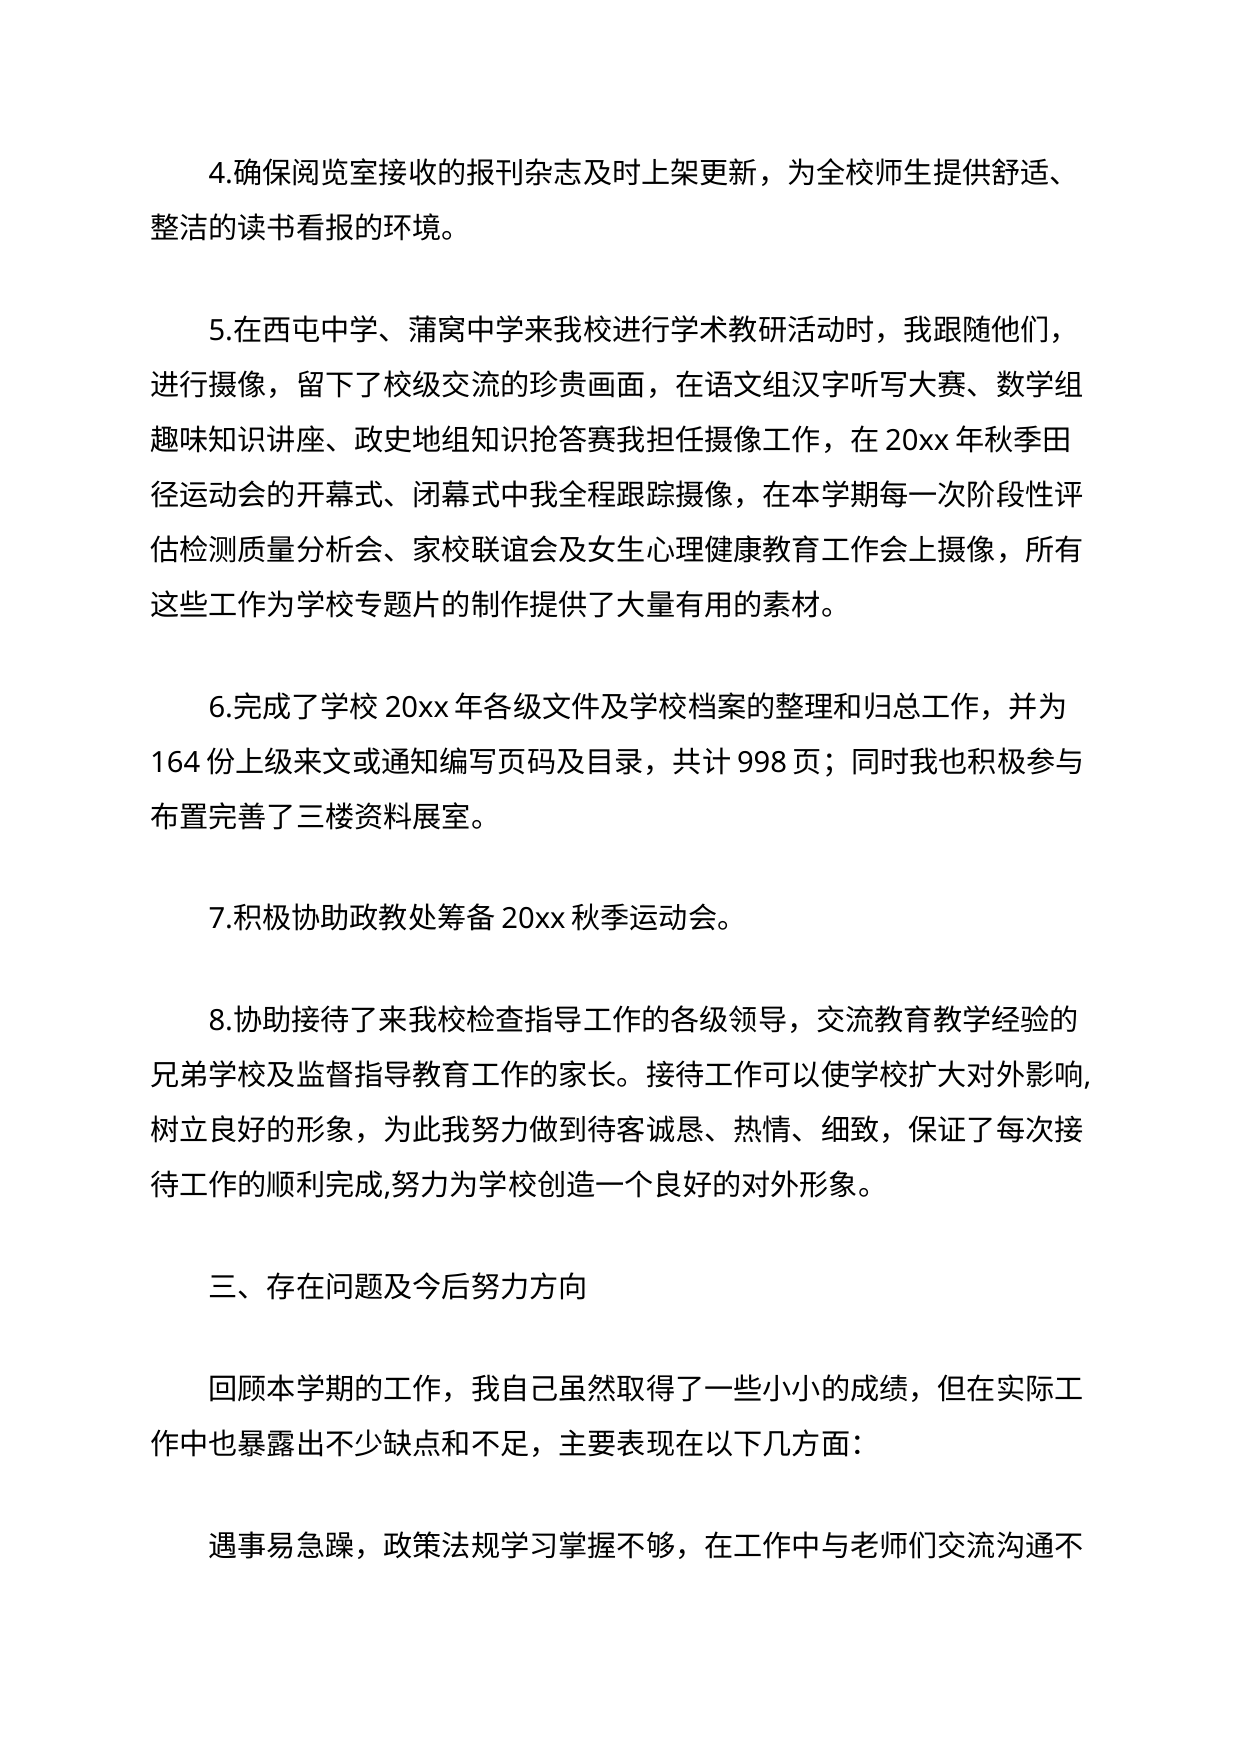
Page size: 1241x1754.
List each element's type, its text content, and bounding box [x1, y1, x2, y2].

text 6.完成了学校20xx年各级文件及学校档案的整理和归总工作，并为164份上级来文或通知编写页码及目录，共计998页；同时我也积极参与布置完善了三楼资料展室。 [150, 683, 1090, 836]
text 8.协助接待了来我校检查指导工作的各级领导，交流教育教学经验的兄弟学校及监督指导教育工作的家长。接待工作可以使学校扩大对外影响,树立良好的形象，为此我努力做到待客诚恳、热情、细致，保证了每次接待工作的顺利完成,努力为学校创造一个良好的对外形象。 [150, 997, 1090, 1204]
text 5.在西屯中学、蒲窝中学来我校进行学术教研活动时，我跟随他们，进行摄像，留下了校级交流的珍贵画面，在语文组汉字听写大赛、数学组趣味知识讲座、政史地组知识抢答赛我担任摄像工作，在20xx年秋季田径运动会的开幕式、闭幕式中我全程跟踪摄像，在本学期每一次阶段性评估检测质量分析会、家校联谊会及女生心理健康教育工作会上摄像，所有这些工作为学校专题片的制作提供了大量有用的素材。 [150, 307, 1090, 624]
text 4.确保阅览室接收的报刊杂志及时上架更新，为全校师生提供舒适、整洁的读书看报的环境。 [150, 150, 1090, 247]
text 三、存在问题及今后努力方向 [150, 1264, 1090, 1306]
text 回顾本学期的工作，我自己虽然取得了一些小小的成绩，但在实际工作中也暴露出不少缺点和不足，主要表现在以下几方面： [150, 1366, 1090, 1463]
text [150, 1522, 1090, 1564]
text 7.积极协助政教处筹备20xx秋季运动会。 [150, 895, 1090, 937]
